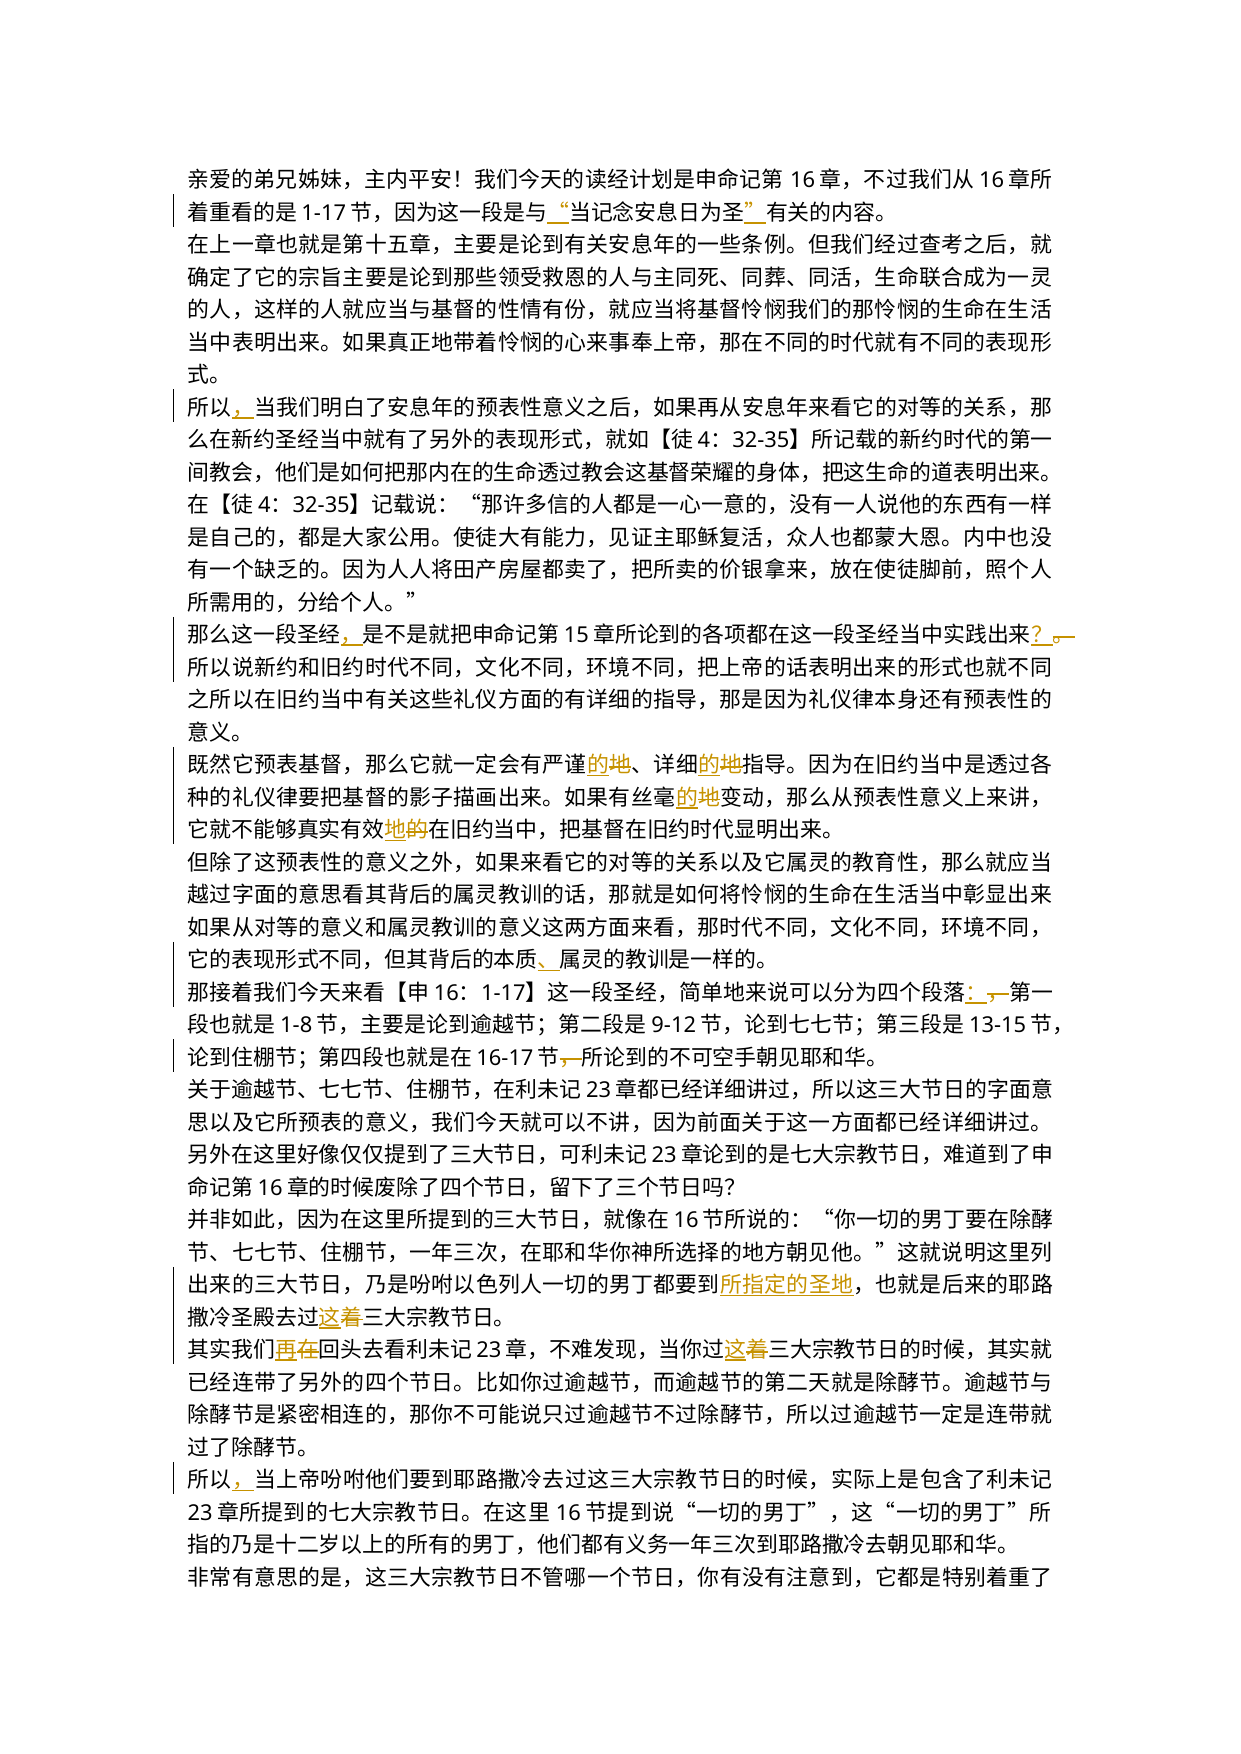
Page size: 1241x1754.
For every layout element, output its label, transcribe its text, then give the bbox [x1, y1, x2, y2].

text 亲爱的弟兄姊妹，主内平安！我们今天的读经计划是申命记第16章，不过我们从16章所着重看的是1-17节，因为这一段是与当记念安息日为圣有关的内容。 [187, 162, 1053, 227]
text 但除了这预表性的意义之外，如果来看它的对等的关系以及它属灵的教育性，那么就应当越过字面的意思看其背后的属灵教训的话，那就是如何将怜悯的生命在生活当中彰显出来。如果从对等的意义和属灵教训的意义这两方面来看，那时代不同，文化不同，环境不同，它的表现形式不同，但其背后的本质属灵的教训是一样的。 [187, 844, 1053, 974]
text 那么这一段圣经是不是就把申命记第15章所论到的各项都在这一段圣经当中实践出来所以说新约和旧约时代不同，文化不同，环境不同，把上帝的话表明出来的形式也就不同。之所以在旧约当中有关这些礼仪方面的有详细的指导，那是因为礼仪律本身还有预表性的意义。 [187, 617, 1053, 747]
text 那接着我们今天来看【申16：1-17】这一段圣经，简单地来说可以分为四个段落第一段也就是1-8节，主要是论到逾越节；第二段是9-12节，论到七七节；第三段是13-15节，论到住棚节；第四段也就是在16-17节所论到的不可空手朝见耶和华。 [187, 974, 1053, 1072]
text 关于逾越节、七七节、住棚节，在利未记23章都已经详细讲过，所以这三大节日的字面意思以及它所预表的意义，我们今天就可以不讲，因为前面关于这一方面都已经详细讲过。另外在这里好像仅仅提到了三大节日，可利未记23章论到的是七大宗教节日，难道到了申命记第16章的时候废除了四个节日，留下了三个节日吗？ [187, 1072, 1053, 1202]
text 既然它预表基督，那么它就一定会有严谨、详细指导。因为在旧约当中是透过各种的礼仪律要把基督的影子描画出来。如果有丝毫变动，那么从预表性意义上来讲，它就不能够真实有效在旧约当中，把基督在旧约时代显明出来。 [187, 747, 1053, 844]
text 在【徒4：32-35】记载说：“那许多信的人都是一心一意的，没有一人说他的东西有一样是自己的，都是大家公用。使徒大有能力，见证主耶稣复活，众人也都蒙大恩。内中也没有一个缺乏的。因为人人将田产房屋都卖了，把所卖的价银拿来，放在使徒脚前，照个人所需用的，分给个人。” [187, 487, 1053, 617]
text 所以当上帝吩咐他们要到耶路撒冷去过这三大宗教节日的时候，实际上是包含了利未记23章所提到的七大宗教节日。在这里16节提到说“一切的男丁”，这“一切的男丁”所指的乃是十二岁以上的所有的男丁，他们都有义务一年三次到耶路撒冷去朝见耶和华。 [187, 1462, 1053, 1559]
text 并非如此，因为在这里所提到的三大节日，就像在16节所说的：“你一切的男丁要在除酵节、七七节、住棚节，一年三次，在耶和华你神所选择的地方朝见他。”这就说明这里列出来的三大节日，乃是吩咐以色列人一切的男丁都要到，也就是后来的耶路撒冷圣殿去过三大宗教节日。 [187, 1202, 1053, 1332]
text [187, 1559, 1053, 1592]
text 在上一章也就是第十五章，主要是论到有关安息年的一些条例。但我们经过查考之后，就确定了它的宗旨主要是论到那些领受救恩的人与主同死、同葬、同活，生命联合成为一灵的人，这样的人就应当与基督的性情有份，就应当将基督怜悯我们的那怜悯的生命在生活当中表明出来。如果真正地带着怜悯的心来事奉上帝，那在不同的时代就有不同的表现形式。 [187, 227, 1053, 389]
text 所以当我们明白了安息年的预表性意义之后，如果再从安息年来看它的对等的关系，那么在新约圣经当中就有了另外的表现形式，就如【徒4：32-35】所记载的新约时代的第一间教会，他们是如何把那内在的生命透过教会这基督荣耀的身体，把这生命的道表明出来。 [187, 389, 1053, 487]
text 其实我们回头去看利未记23章，不难发现，当你过三大宗教节日的时候，其实就已经连带了另外的四个节日。比如你过逾越节，而逾越节的第二天就是除酵节。逾越节与除酵节是紧密相连的，那你不可能说只过逾越节不过除酵节，所以过逾越节一定是连带就过了除酵节。 [187, 1332, 1053, 1462]
